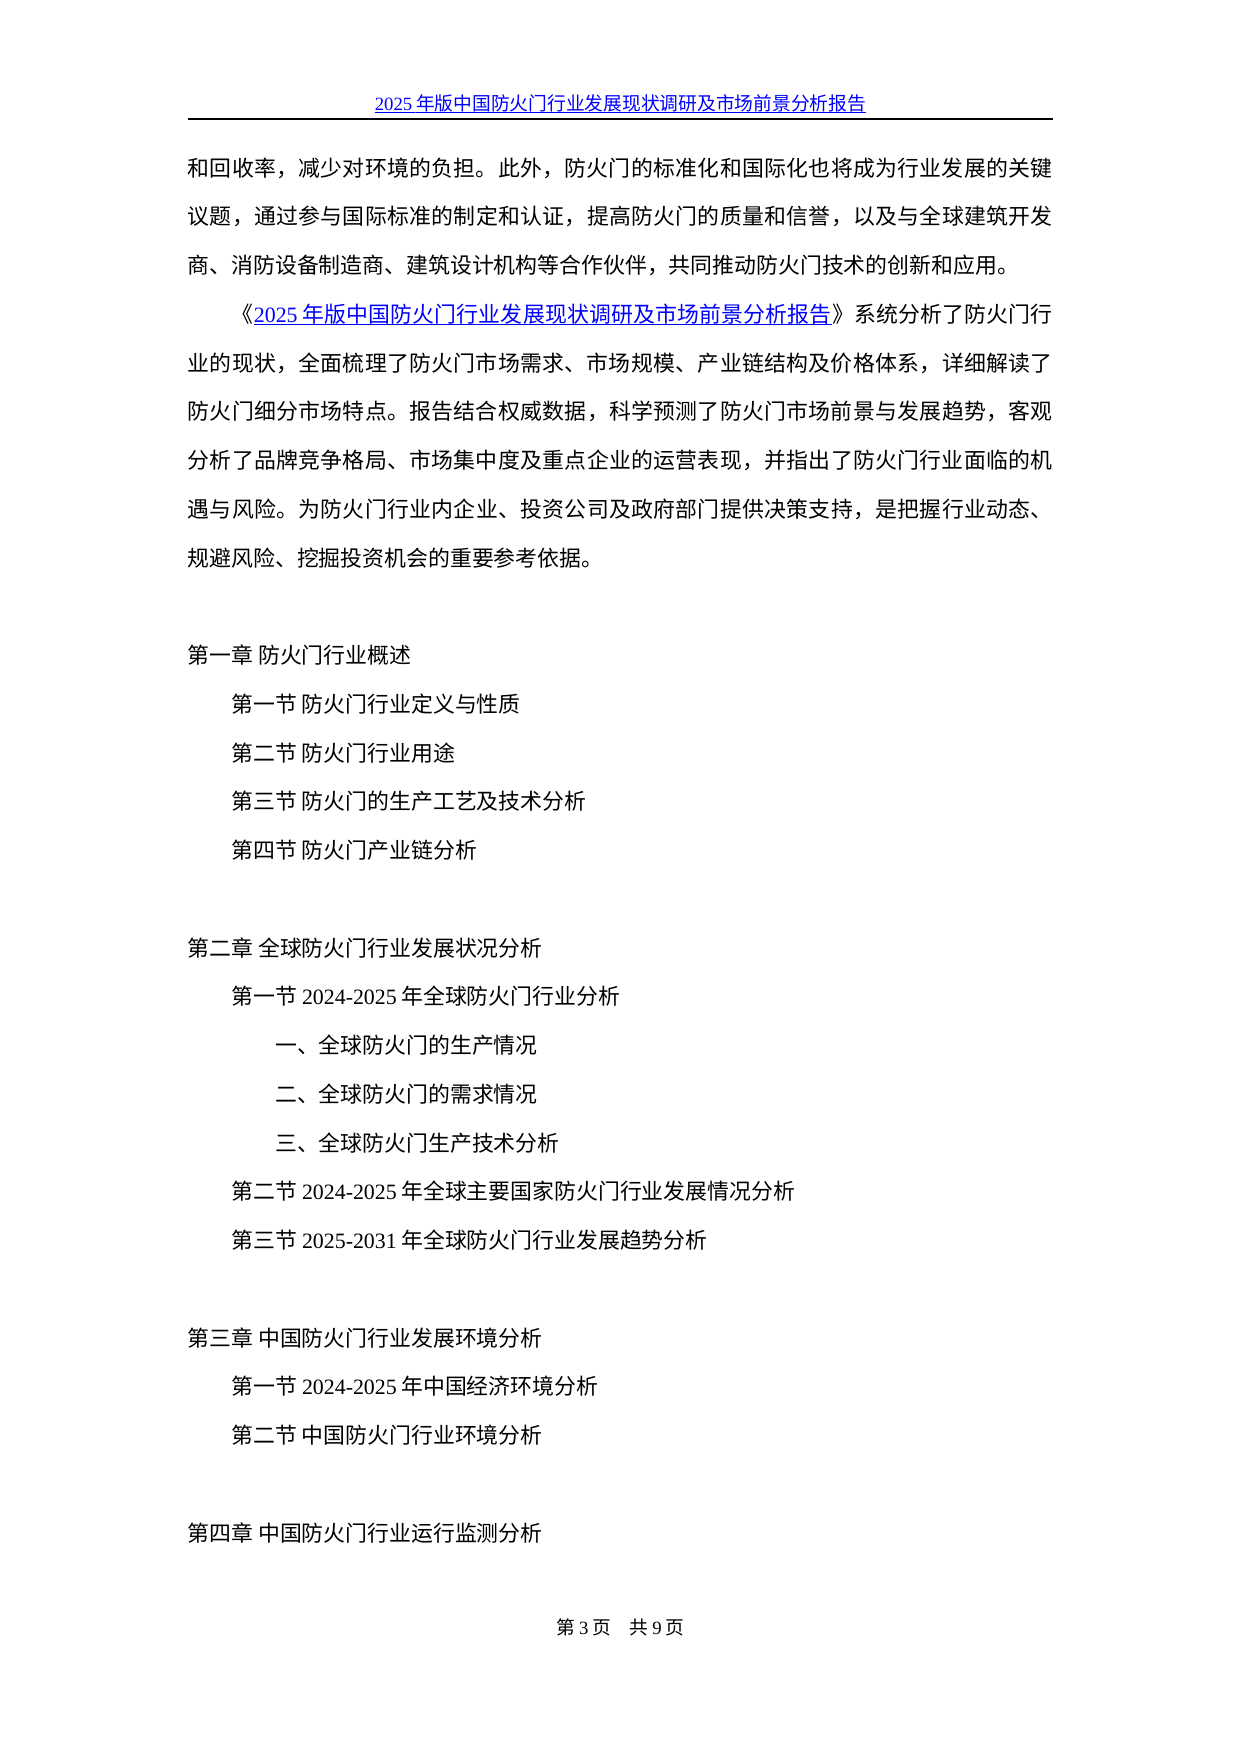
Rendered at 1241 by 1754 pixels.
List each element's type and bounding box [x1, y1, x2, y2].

text [187, 150, 1053, 1548]
